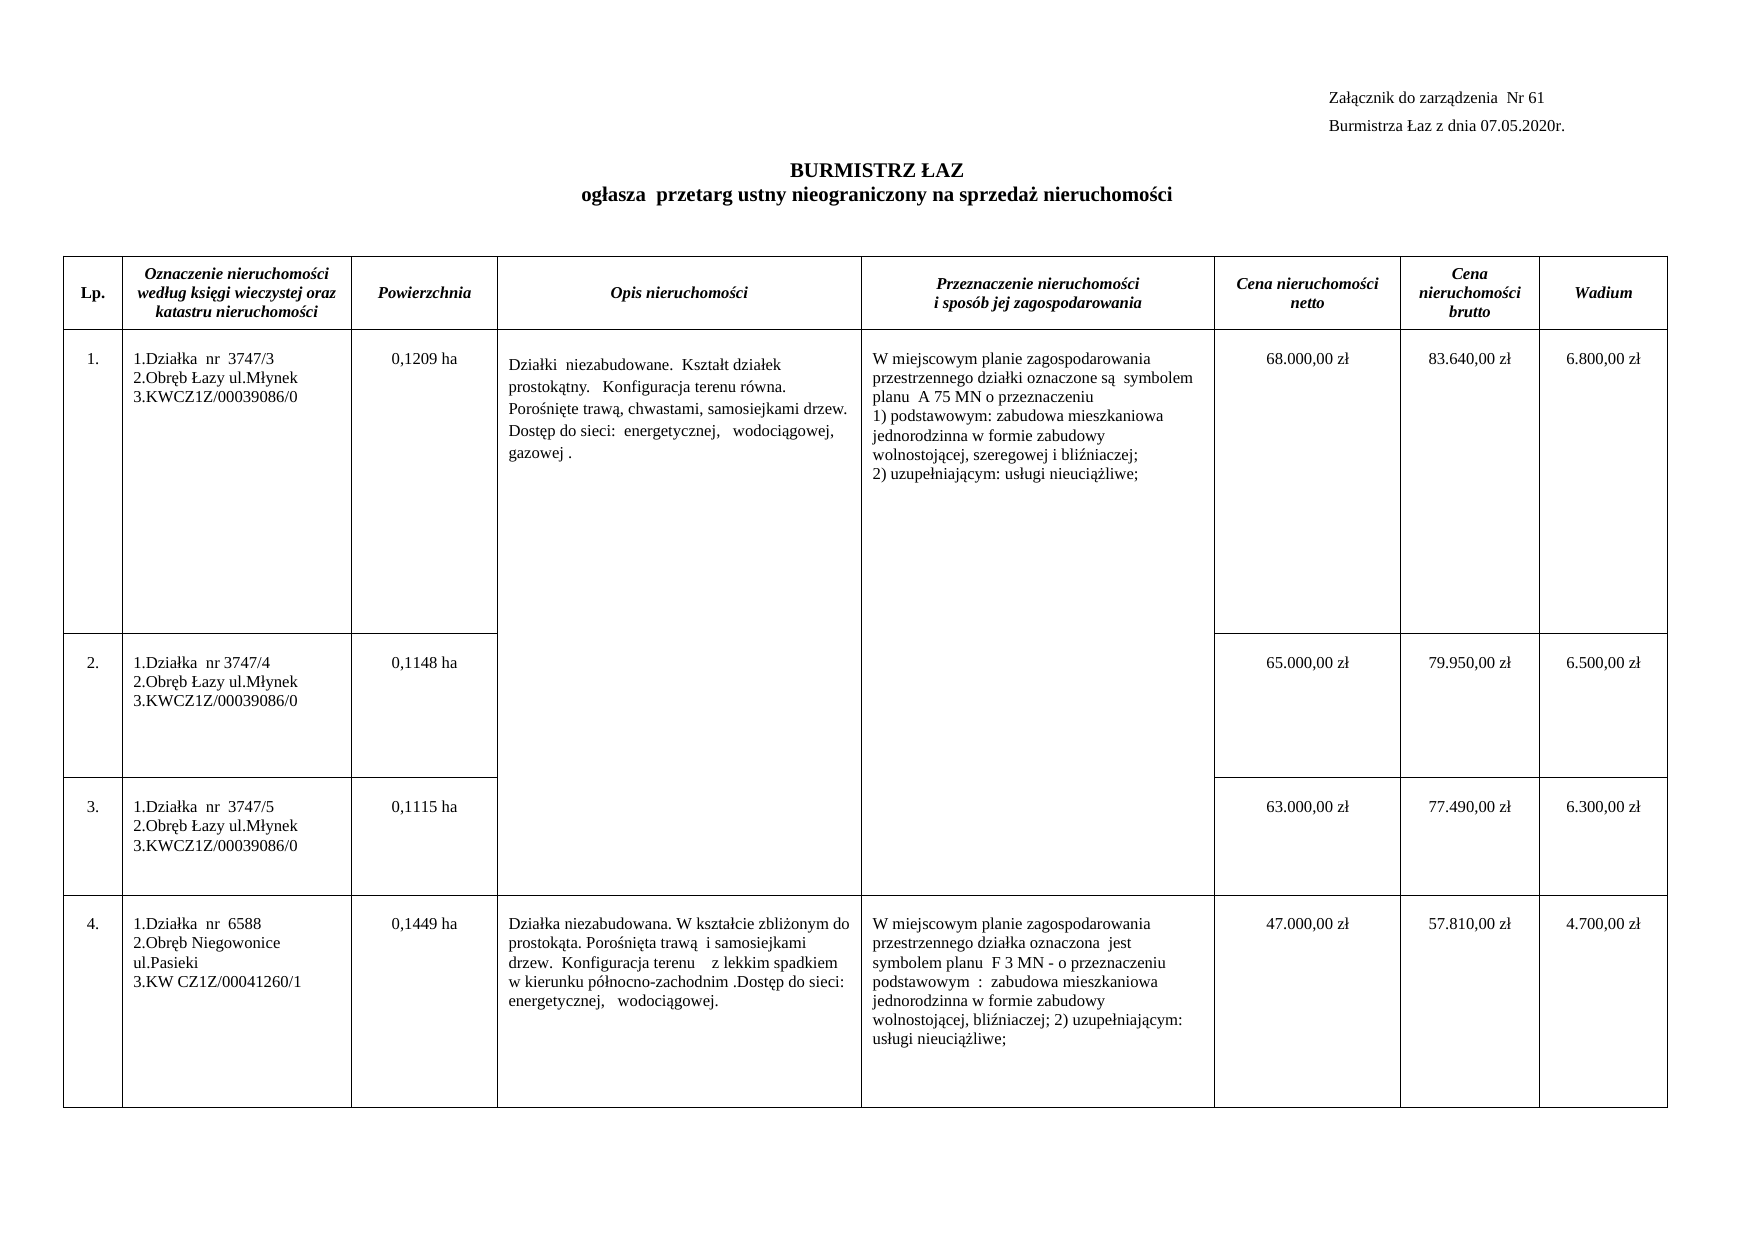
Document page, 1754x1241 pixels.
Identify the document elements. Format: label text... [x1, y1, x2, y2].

table_cell 1.Działka nr 3747/4 2.Obręb Łazy ul.Młynek 3.KWCZ1Z/00039086/0 [123, 634, 351, 777]
table_cell W miejscowym planie zagospodarowania przestrzennego działki oznaczone są symbolem planu A 75 MN o przeznaczeniu 1) podstawowym: zabudowa mieszkaniowa jednorodzinna w formie zabudowy wolnostojącej, szeregowej i bliźniaczej; 2) uzupełniającym: usługi nieuciążliwe; [862, 330, 1214, 894]
table_cell 0,1148 ha [352, 634, 497, 777]
text Załącznik do zarządzenia Nr 61 Burmistrza Łaz z dnia 07.05.2020r. [1329, 87, 1679, 135]
table_header Cena nieruchomości brutto [1401, 257, 1539, 329]
table_cell 83.640,00 zł [1401, 330, 1539, 633]
table_header Opis nieruchomości [498, 257, 861, 329]
table_cell 0,1449 ha [352, 896, 497, 1107]
table_cell 1.Działka nr 3747/3 2.Obręb Łazy ul.Młynek 3.KWCZ1Z/00039086/0 [123, 330, 351, 633]
text BURMISTRZ ŁAZ ogłasza przetarg ustny nieograniczony na sprzedaż nieruchomości [75, 157, 1679, 206]
table_cell 68.000,00 zł [1215, 330, 1400, 633]
table_cell 63.000,00 zł [1215, 778, 1400, 894]
table_cell 1.Działka nr 6588 2.Obręb Niegowonice ul.Pasieki 3.KW CZ1Z/00041260/1 [123, 896, 351, 1107]
table_header Lp. [64, 257, 122, 329]
table_header Wadium [1540, 257, 1667, 329]
table_cell 2. [64, 634, 122, 777]
table_cell 77.490,00 zł [1401, 778, 1539, 894]
table_cell 3. [64, 778, 122, 894]
table_cell 1. [64, 330, 122, 633]
table_cell 0,1209 ha [352, 330, 497, 633]
table_cell 4. [64, 896, 122, 1107]
table_header Powierzchnia [352, 257, 497, 329]
table_header Cena nieruchomości netto [1215, 257, 1400, 329]
table_cell 79.950,00 zł [1401, 634, 1539, 777]
table_cell 4.700,00 zł [1540, 896, 1667, 1107]
table_cell 6.800,00 zł [1540, 330, 1667, 633]
table_cell 47.000,00 zł [1215, 896, 1400, 1107]
table_cell 6.500,00 zł [1540, 634, 1667, 777]
table_cell 65.000,00 zł [1215, 634, 1400, 777]
table_cell W miejscowym planie zagospodarowania przestrzennego działka oznaczona jest symbolem planu F 3 MN - o przeznaczeniu podstawowym : zabudowa mieszkaniowa jednorodzinna w formie zabudowy wolnostojącej, bliźniaczej; 2) uzupełniającym: usługi nieuciążliwe; [862, 896, 1214, 1107]
table_cell 57.810,00 zł [1401, 896, 1539, 1107]
table_header Przeznaczenie nieruchomości i sposób jej zagospodarowania [862, 257, 1214, 329]
table_cell 0,1115 ha [352, 778, 497, 894]
table_header Oznaczenie nieruchomości według księgi wieczystej oraz katastru nieruchomości [123, 257, 351, 329]
table_cell Działki niezabudowane. Kształt działek prostokątny. Konfiguracja terenu równa. Porośnięte trawą, chwastami, samosiejkami drzew. Dostęp do sieci: energetycznej, wodociągowej, gazowej . [498, 330, 861, 894]
table_cell 1.Działka nr 3747/5 2.Obręb Łazy ul.Młynek 3.KWCZ1Z/00039086/0 [123, 778, 351, 894]
table_cell 6.300,00 zł [1540, 778, 1667, 894]
table_cell Działka niezabudowana. W kształcie zbliżonym do prostokąta. Porośnięta trawą i samosiejkami drzew. Konfiguracja terenu z lekkim spadkiem w kierunku północno-zachodnim .Dostęp do sieci: energetycznej, wodociągowej. [498, 896, 861, 1107]
